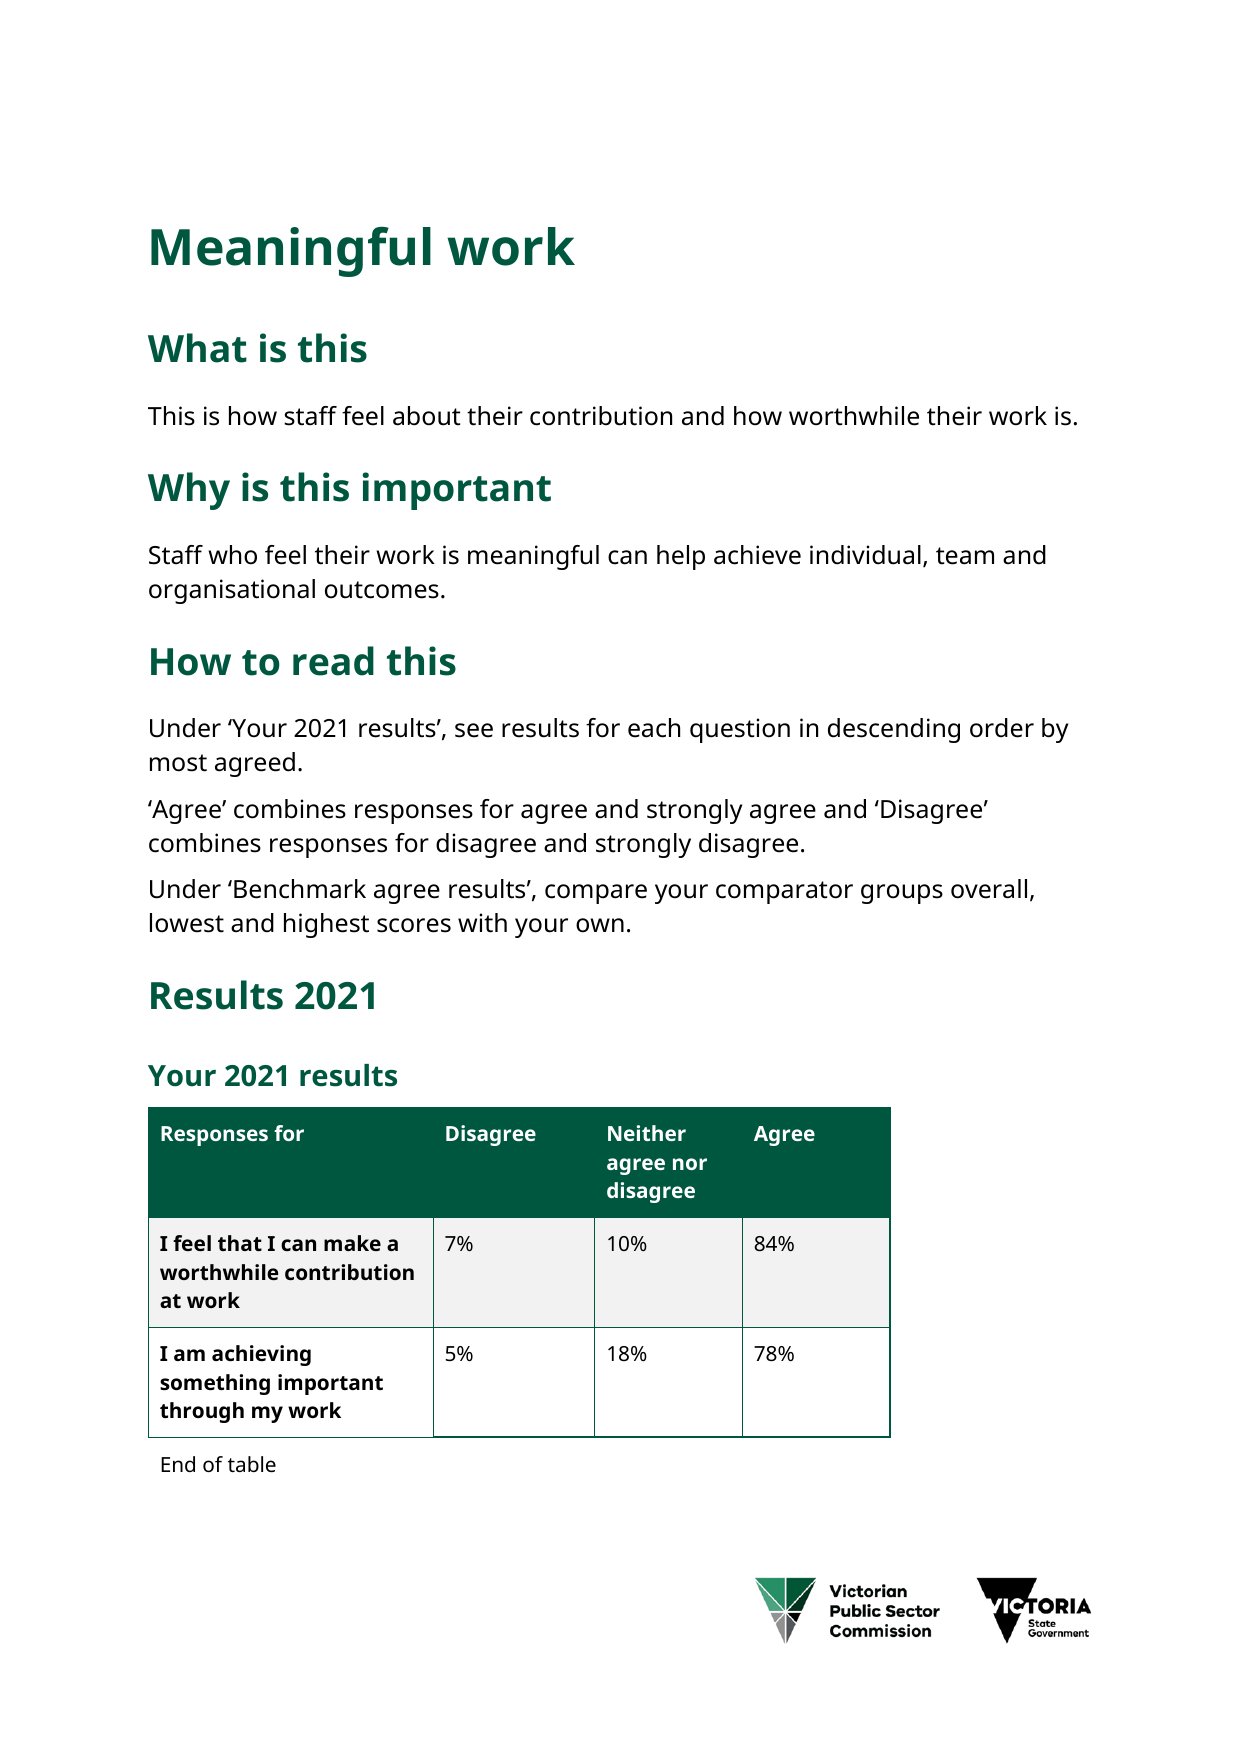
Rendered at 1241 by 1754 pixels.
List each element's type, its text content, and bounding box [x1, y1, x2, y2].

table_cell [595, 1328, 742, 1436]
text Under ‘Benchmark agree results’, compare your comparator groups overall, lowest and highest scores with your own. [148, 872, 1092, 940]
subtitle Your 2021 results [148, 1055, 1092, 1095]
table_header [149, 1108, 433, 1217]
subtitle What is this [148, 323, 1092, 374]
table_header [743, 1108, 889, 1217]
text ‘Agree’ combines responses for agree and strongly agree and ‘Disagree’ combines responses for disagree and strongly disagree. [148, 791, 1092, 859]
picture [754, 1577, 1093, 1645]
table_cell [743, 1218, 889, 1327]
text This is how staff feel about their contribution and how worthwhile their work is. [148, 398, 1092, 433]
text Under ‘Your 2021 results’, see results for each question in descending order by most agreed. [148, 711, 1092, 779]
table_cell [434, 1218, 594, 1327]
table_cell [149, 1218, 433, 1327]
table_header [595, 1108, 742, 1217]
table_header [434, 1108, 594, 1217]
subtitle Results 2021 [148, 969, 1092, 1020]
subtitle How to read this [148, 635, 1092, 686]
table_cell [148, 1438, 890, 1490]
text Staff who feel their work is meaningful can help achieve individual, team and organisational outcomes. [148, 538, 1092, 606]
subtitle Meaningful work [148, 212, 1092, 280]
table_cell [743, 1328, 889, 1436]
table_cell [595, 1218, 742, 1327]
subtitle Why is this important [148, 462, 1092, 513]
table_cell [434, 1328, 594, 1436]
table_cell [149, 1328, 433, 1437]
